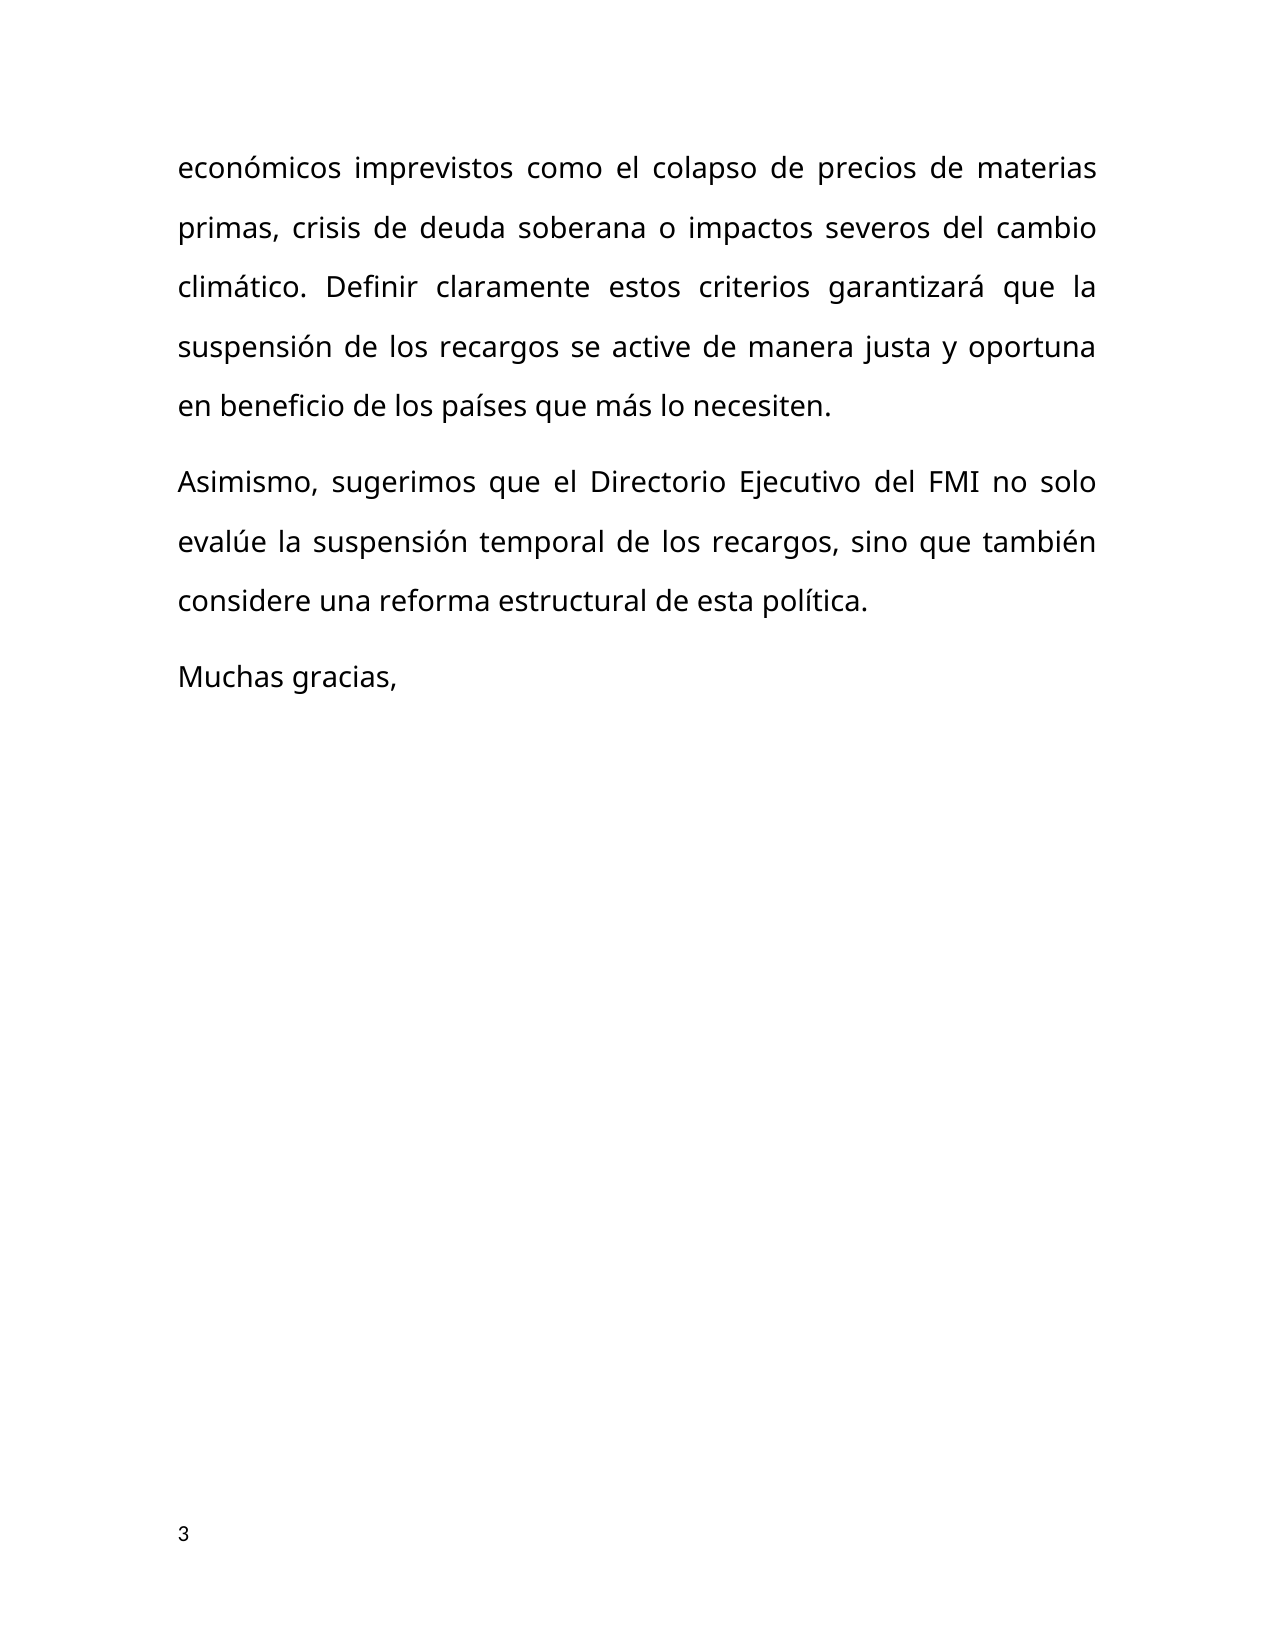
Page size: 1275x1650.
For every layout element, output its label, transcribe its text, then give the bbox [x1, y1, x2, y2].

text Asimismo, sugerimos que el Directorio Ejecutivo del FMI no solo evalúe la suspensión temporal de los recargos, sino que también considere una reforma estructural de esta política. [177, 462, 1098, 620]
text Muchas gracias, [177, 657, 1098, 696]
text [177, 148, 1098, 425]
